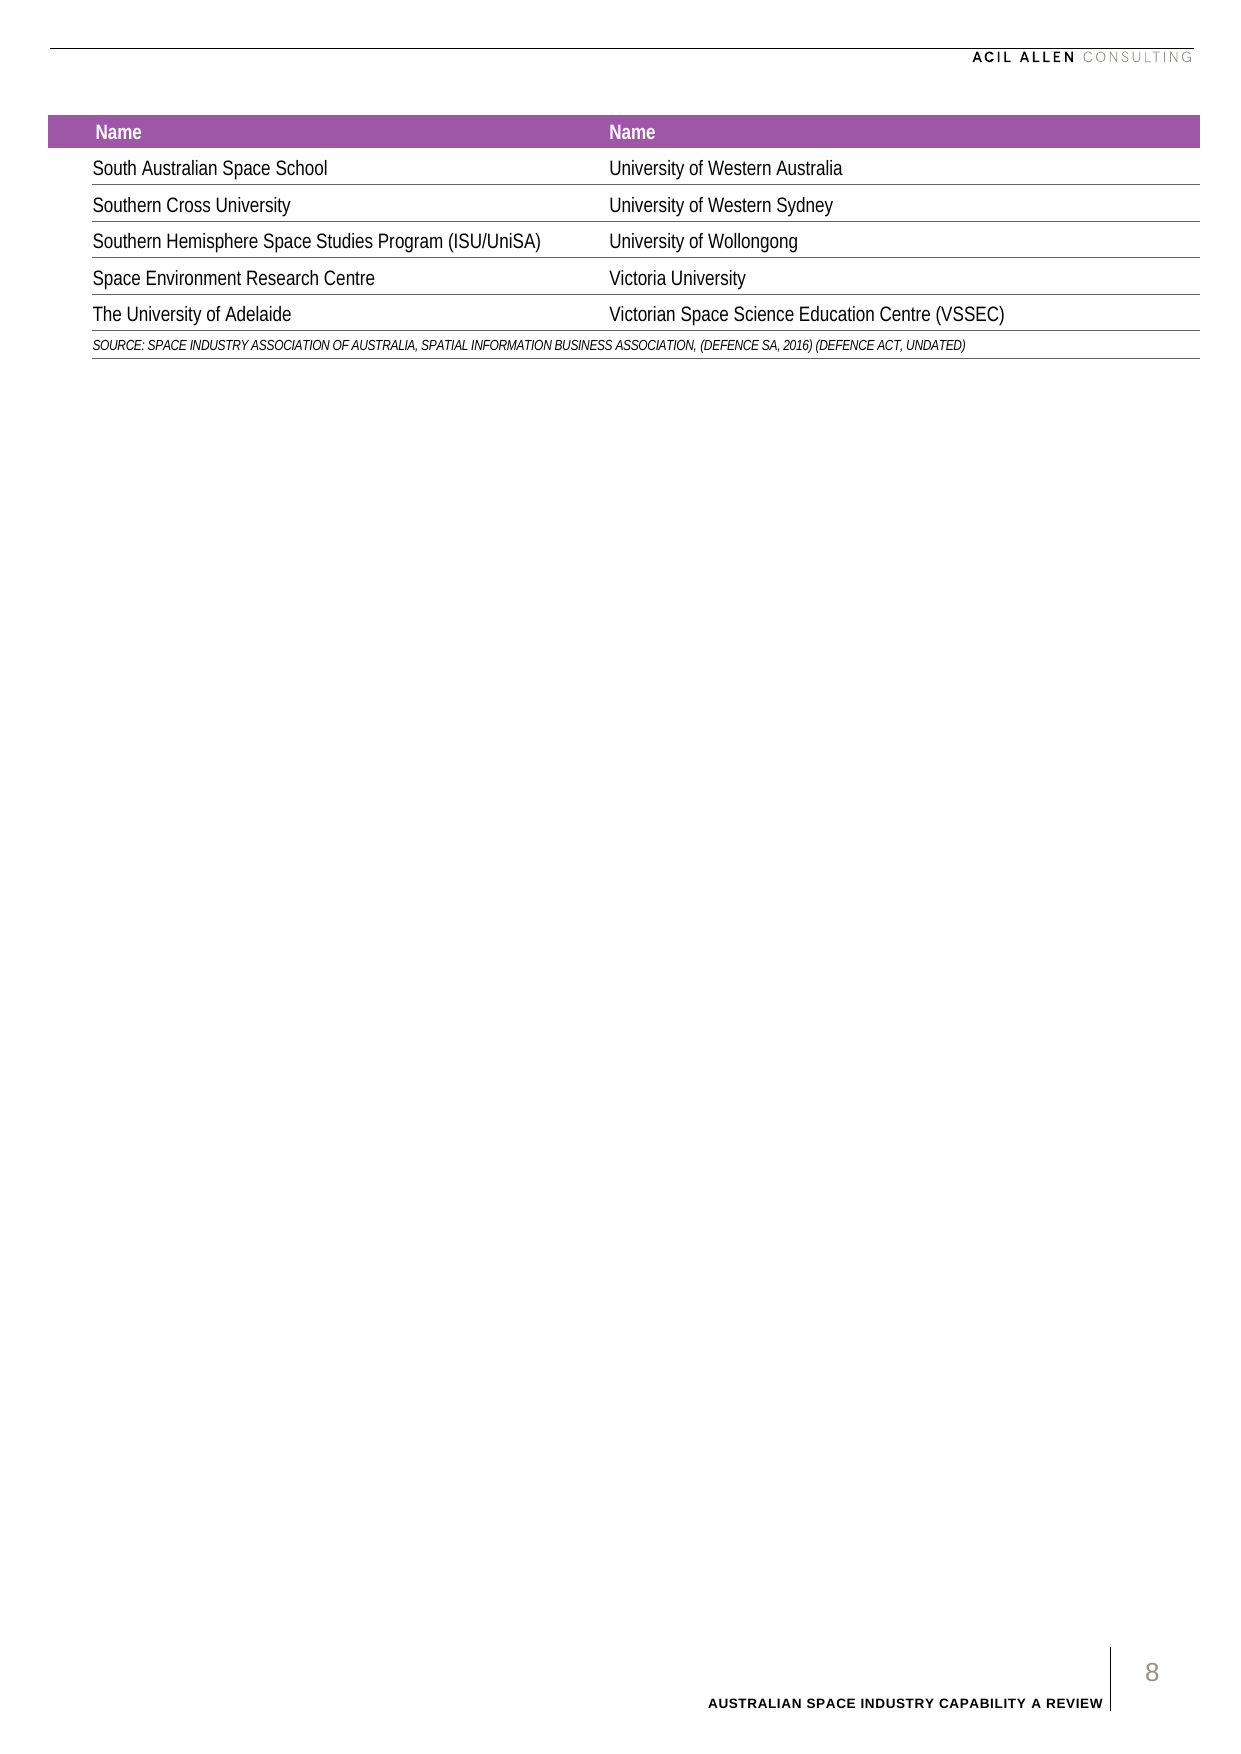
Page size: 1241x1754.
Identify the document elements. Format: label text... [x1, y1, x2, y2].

table_cell Victoria University [609, 258, 1200, 294]
table_cell The University of Adelaide [92, 295, 609, 330]
table_cell Southern Hemisphere Space Studies Program (ISU/UniSA) [92, 222, 609, 257]
table_header Name [609, 115, 1200, 148]
table_cell Victorian Space Science Education Centre (VSSEC) [609, 295, 1200, 330]
table_header Name [48, 115, 609, 148]
table_cell University of Western Australia [609, 148, 1200, 184]
table_cell Space Environment Research Centre [92, 258, 609, 294]
table_cell Southern Cross University [92, 185, 609, 221]
table_cell University of Wollongong [609, 222, 1200, 257]
table_cell [92, 359, 1200, 370]
table_cell University of Western Sydney [609, 185, 1200, 221]
table_cell South Australian Space School [92, 148, 609, 184]
table_cell Source: Space industry Association of Australia, spatial information business association, [92, 331, 1200, 358]
